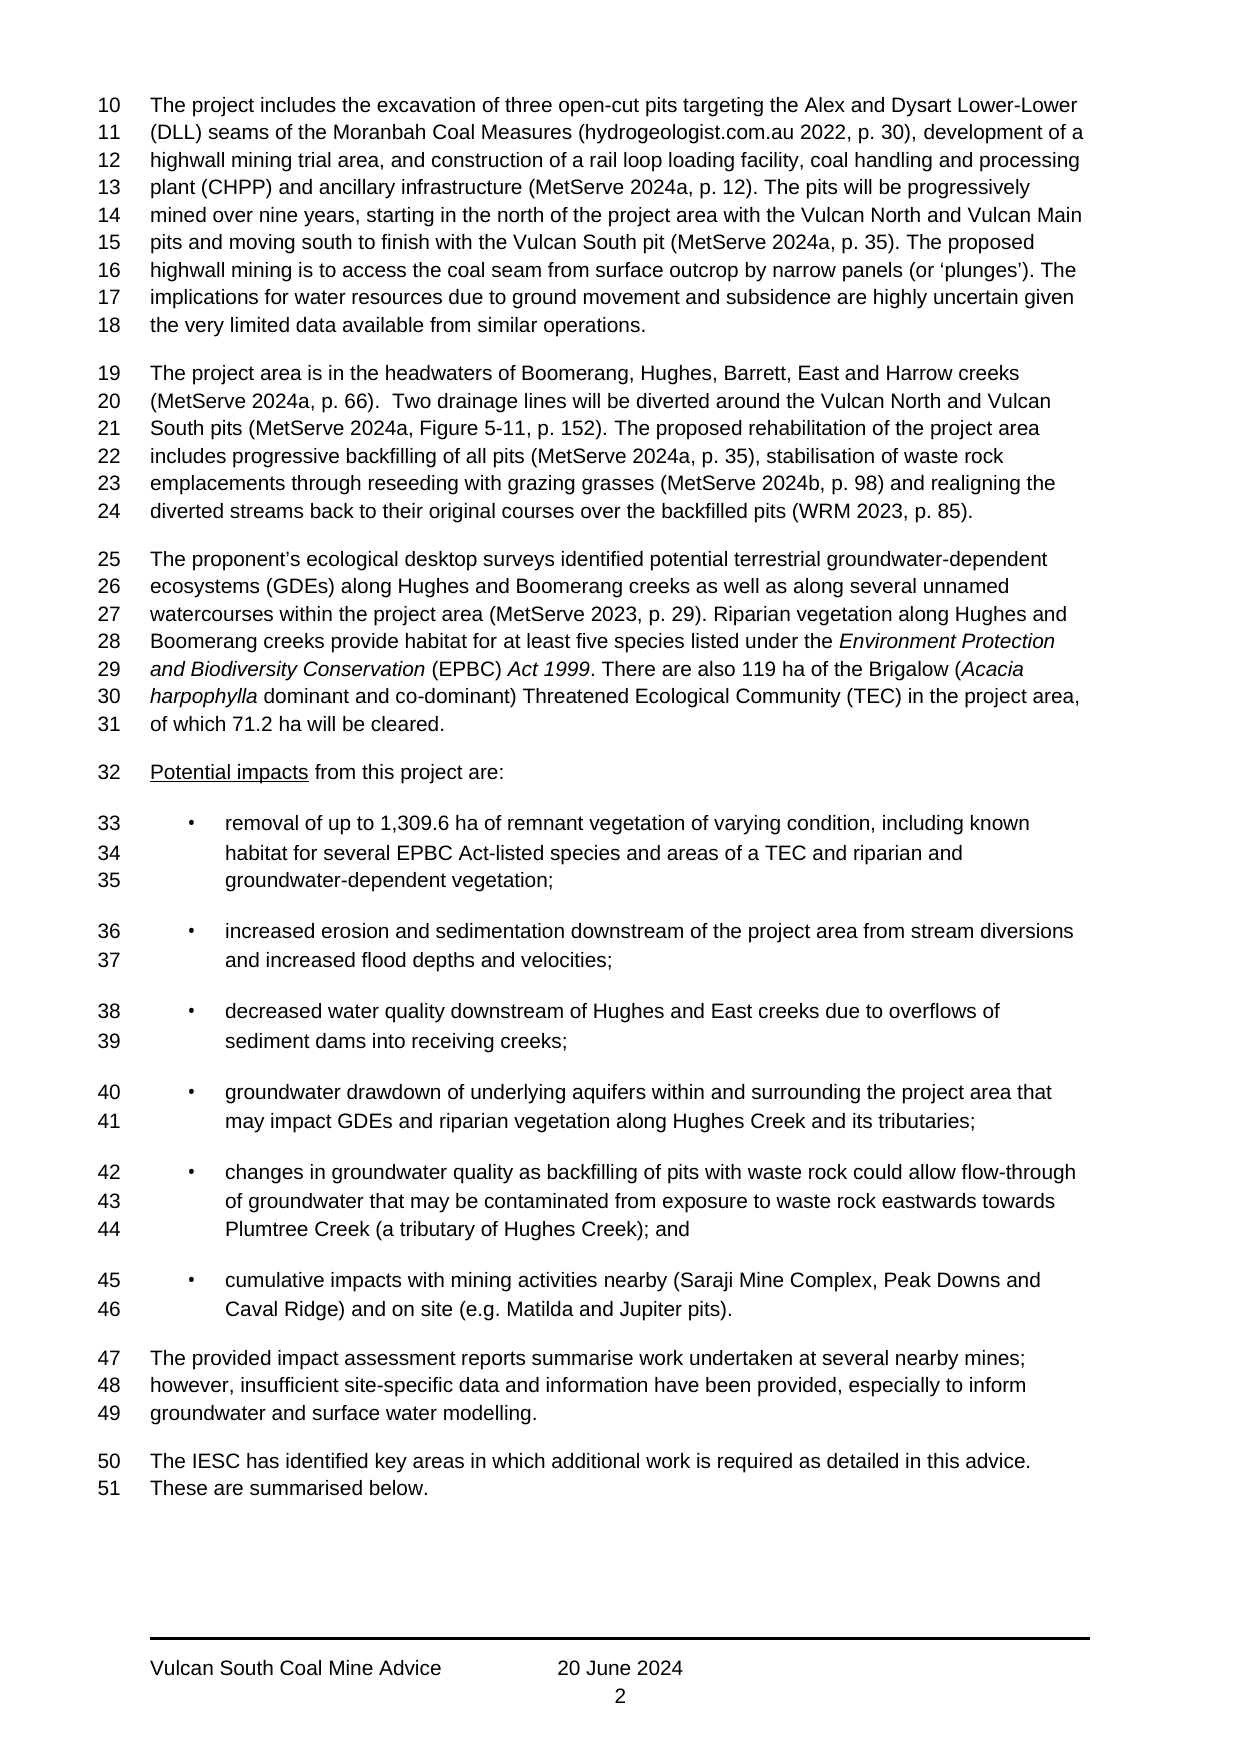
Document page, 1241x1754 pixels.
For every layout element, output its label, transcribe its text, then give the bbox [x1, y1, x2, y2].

text Potential impacts from this project are: [150, 760, 1090, 784]
list cumulative impacts with mining activities nearby (Saraji Mine Complex, Peak Downs and Caval Ridge) and on site (e.g. Matilda and Jupiter pits). [187, 1265, 1090, 1321]
list increased erosion and sedimentation downstream of the project area from stream diversions and increased flood depths and velocities; [187, 916, 1090, 972]
list decreased water quality downstream of Hughes and East creeks due to overflows of sediment dams into receiving creeks; [187, 997, 1090, 1052]
list changes in groundwater quality as backfilling of pits with waste rock could allow flow-through of groundwater that may be contaminated from exposure to waste rock eastwards towards Plumtree Creek (a tributary of Hughes Creek); and [187, 1157, 1090, 1241]
list removal of up to 1,309.6 ha of remnant vegetation of varying condition, including known habitat for several EPBC Act-listed species and areas of a TEC and riparian and groundwater-dependent vegetation; [187, 808, 1090, 892]
list The IESC has identified key areas in which additional work is required as detailed in this advice. These are summarised below. [150, 1449, 1090, 1500]
list The provided impact assessment reports summarise work undertaken at several nearby mines; however, insufficient site-specific data and information have been provided, especially to inform groundwater and surface water modelling. [150, 1345, 1090, 1424]
list groundwater drawdown of underlying aquifers within and surrounding the project area that may impact GDEs and riparian vegetation along Hughes Creek and its tributaries; [187, 1077, 1090, 1133]
text The project area is in the headwaters of Boomerang, Hughes, Barrett, East and Harrow creeks (MetServe 2024a, p. 66). Two drainage lines will be diverted around the Vulcan North and Vulcan South pits (MetServe 2024a, Figure 5-11, p. 152). The proposed rehabilitation of the project area includes progressive backfilling of all pits (MetServe 2024a, p. 35), stabilisation of waste rock emplacements through reseeding with grazing grasses (MetServe 2024b, p. 98) and realigning the diverted streams back to their original courses over the backfilled pits (WRM 2023, p. 85). [150, 361, 1090, 522]
text The project includes the excavation of three open-cut pits targeting the Alex and Dysart Lower-Lower (DLL) seams of the Moranbah Coal Measures (hydrogeologist.com.au 2022, p. 30), development of a highwall mining trial area, and construction of a rail loop loading facility, coal handling and processing plant (CHPP) and ancillary infrastructure (MetServe 2024a, p. 12). The pits will be progressively mined over nine years, starting in the north of the project area with the Vulcan North and Vulcan Main pits and moving south to finish with the Vulcan South pit (MetServe 2024a, p. 35). The proposed highwall mining is to access the coal seam from surface outcrop by narrow panels (or ‘plunges’). The implications for water resources due to ground movement and subsidence are highly uncertain given the very limited data available from similar operations. [150, 93, 1090, 337]
text The proponent’s ecological desktop surveys identified potential terrestrial groundwater-dependent ecosystems (GDEs) along Hughes and Boomerang creeks as well as along several unnamed watercourses within the project area (MetServe 2023, p. 29). Riparian vegetation along Hughes and Boomerang creeks provide habitat for at least five species listed under the Environment Protection and Biodiversity Conservation (EPBC) Act 1999. There are also 119 ha of the Brigalow (Acacia harpophylla dominant and co-dominant) Threatened Ecological Community (TEC) in the project area, of which 71.2 ha will be cleared. [150, 547, 1090, 736]
